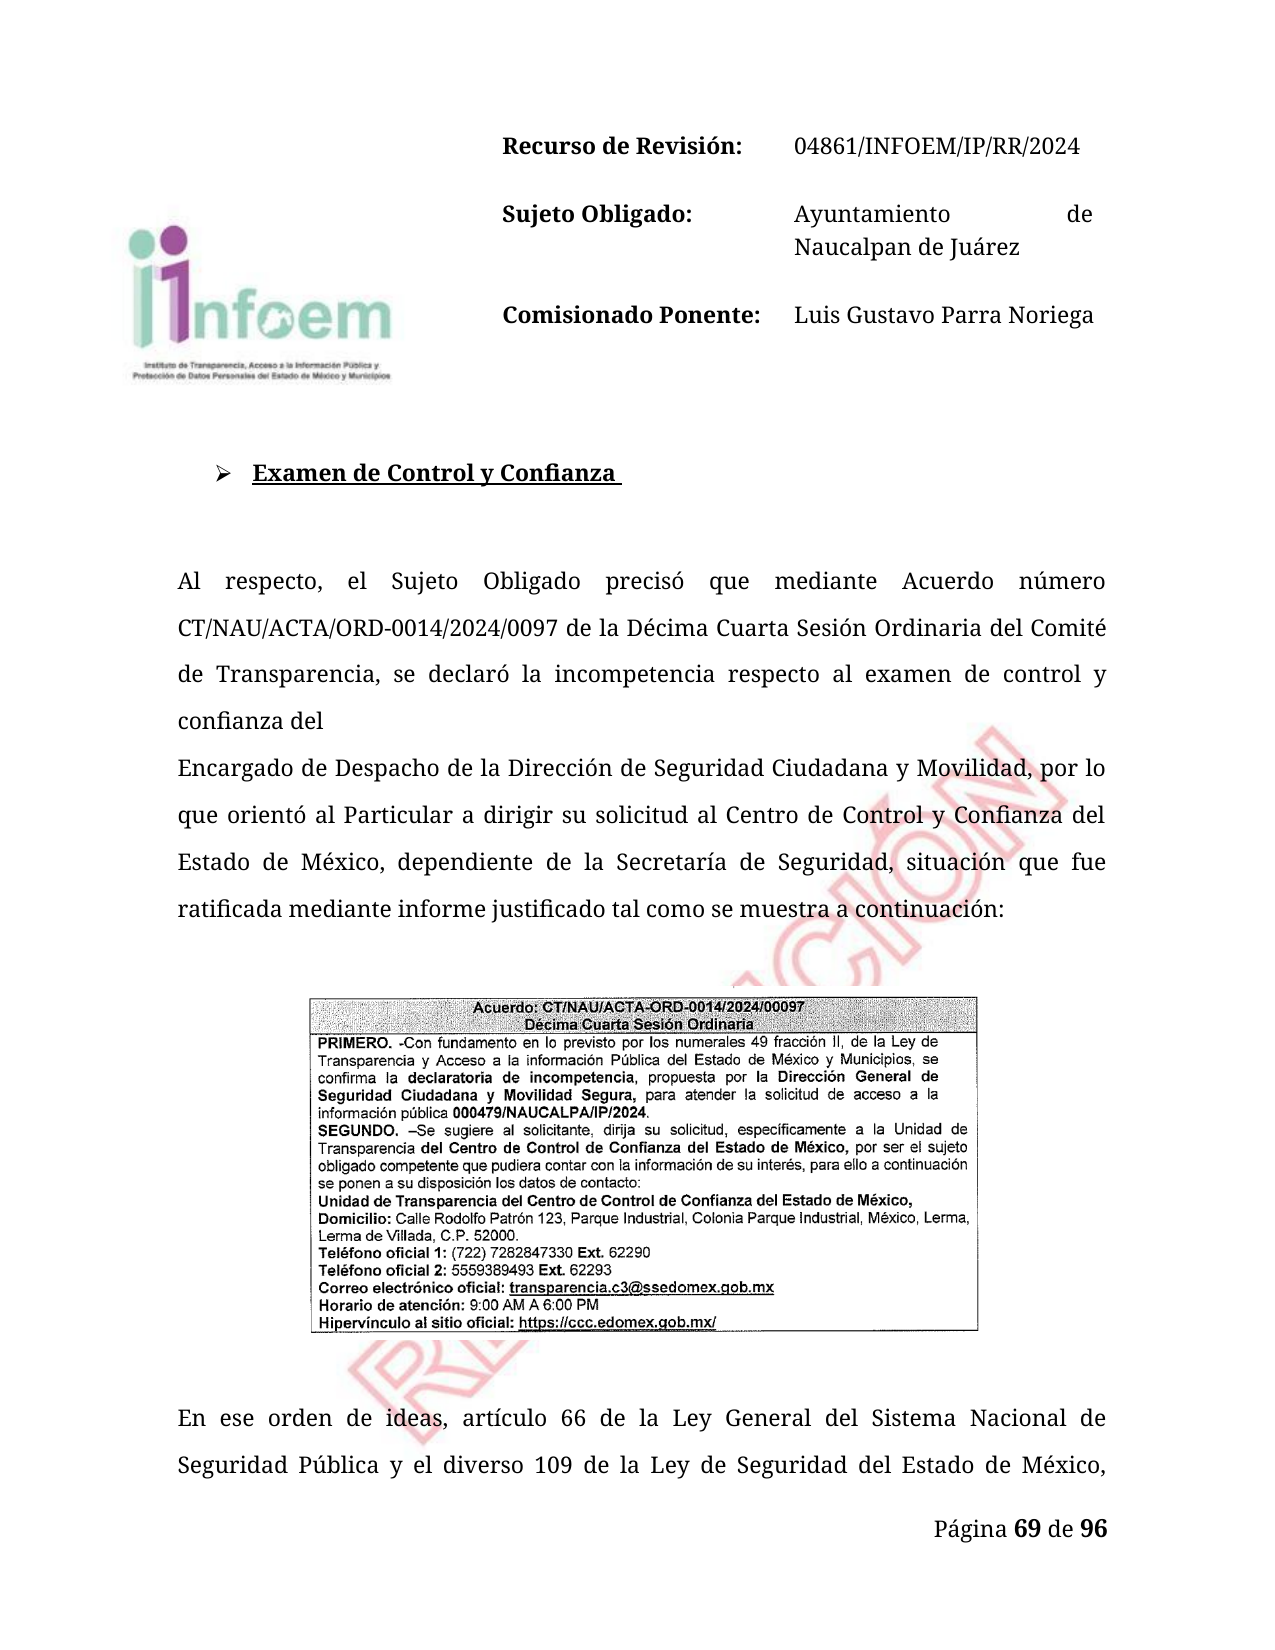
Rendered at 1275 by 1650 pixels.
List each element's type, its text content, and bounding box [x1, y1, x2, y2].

picture [0, 160, 1275, 1650]
text Al respecto, el Sujeto Obligado precisó que mediante Acuerdo número CT/NAU/ACTA/ORD-0014/2024/0097 de la Décima Cuarta Sesión Ordinaria del Comité de Transparencia, se declaró la incompetencia respecto al examen de control y confianza del [177, 565, 1107, 737]
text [177, 1402, 1107, 1480]
text Encargado de Despacho de la Dirección de Seguridad Ciudadana y Movilidad, por lo que orientó al Particular a dirigir su solicitud al Centro de Control y Confianza del Estado de México, dependiente de la Secretaría de Seguridad, situación que fue ratificada mediante informe justificado tal como se muestra a continuación: [177, 752, 1107, 924]
list Examen de Control y Confianza [215, 447, 1107, 494]
